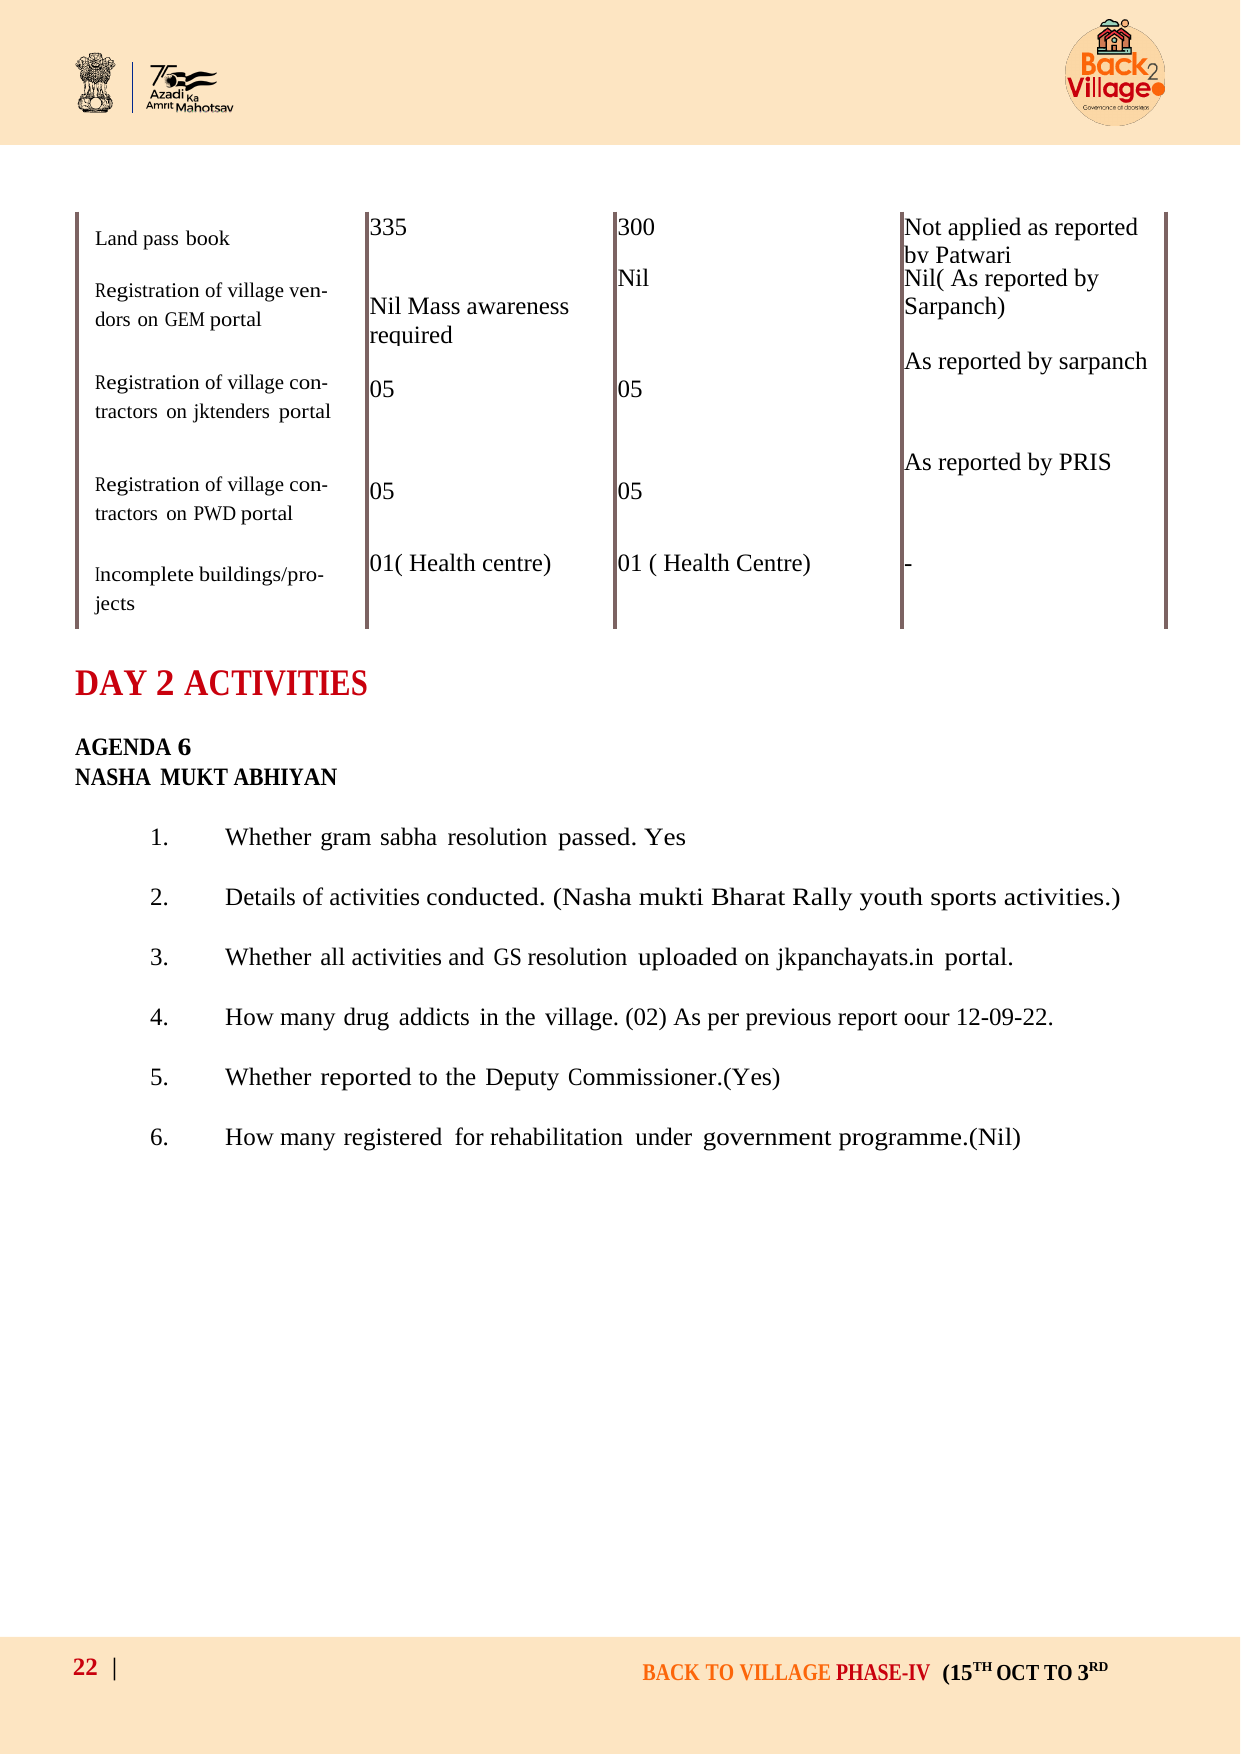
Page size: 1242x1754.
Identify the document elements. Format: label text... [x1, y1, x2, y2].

text 3. Whether all activities and GS resolution uploaded on jkpanchayats.in portal. [150, 942, 1242, 971]
text 6. How many registered for rehabilitation under government programme.(Nil) [150, 1122, 1242, 1151]
text NASHA MUKT ABHIYAN [75, 762, 1242, 791]
text AGENDA 6 [75, 732, 1242, 761]
text 5. Whether reported to the Deputy Commissioner.(Yes) [150, 1062, 1242, 1091]
picture [1063, 17, 1166, 126]
table_cell Incomplete buildings/pro- jects [79, 549, 365, 629]
text DAY 2 ACTIVITIES [75, 660, 1242, 703]
table_header Land pass book [79, 212, 365, 263]
text 1. Whether gram sabha resolution passed. Yes [150, 822, 1242, 851]
text 2. Details of activities conducted. (Nasha mukti Bharat Rally youth sports activities.) [150, 882, 1242, 911]
table_cell Nil [617, 263, 900, 346]
table_cell Nil Mass awareness required [369, 263, 613, 346]
table_cell Nil( As reported by Sarpanch) [904, 263, 1164, 346]
text 4. How many drug addicts in the village. (02) As per previous report oour 12-09-22. [150, 1002, 1242, 1031]
table_cell As reported by PRIS [904, 447, 1164, 548]
picture [143, 60, 235, 115]
table_cell Registration of village ven- dors on GEM portal [79, 263, 365, 346]
table_cell - [904, 549, 1164, 629]
table_cell 05 [369, 346, 613, 447]
table_cell 01 ( Health Centre) [617, 549, 900, 629]
picture [73, 50, 118, 115]
table_cell 05 [617, 346, 900, 447]
table_header 335 [369, 212, 613, 263]
table_cell 01( Health centre) [369, 549, 613, 629]
table_cell Registration of village con- tractors on jktenders portal [79, 346, 365, 447]
table_cell 05 [617, 447, 900, 548]
table_cell 05 [369, 447, 613, 548]
table_header 300 [617, 212, 900, 263]
table_header Not applied as reported by Patwari [904, 212, 1164, 263]
table_cell Registration of village con- tractors on PWD portal [79, 447, 365, 548]
table_cell As reported by sarpanch [904, 346, 1164, 447]
